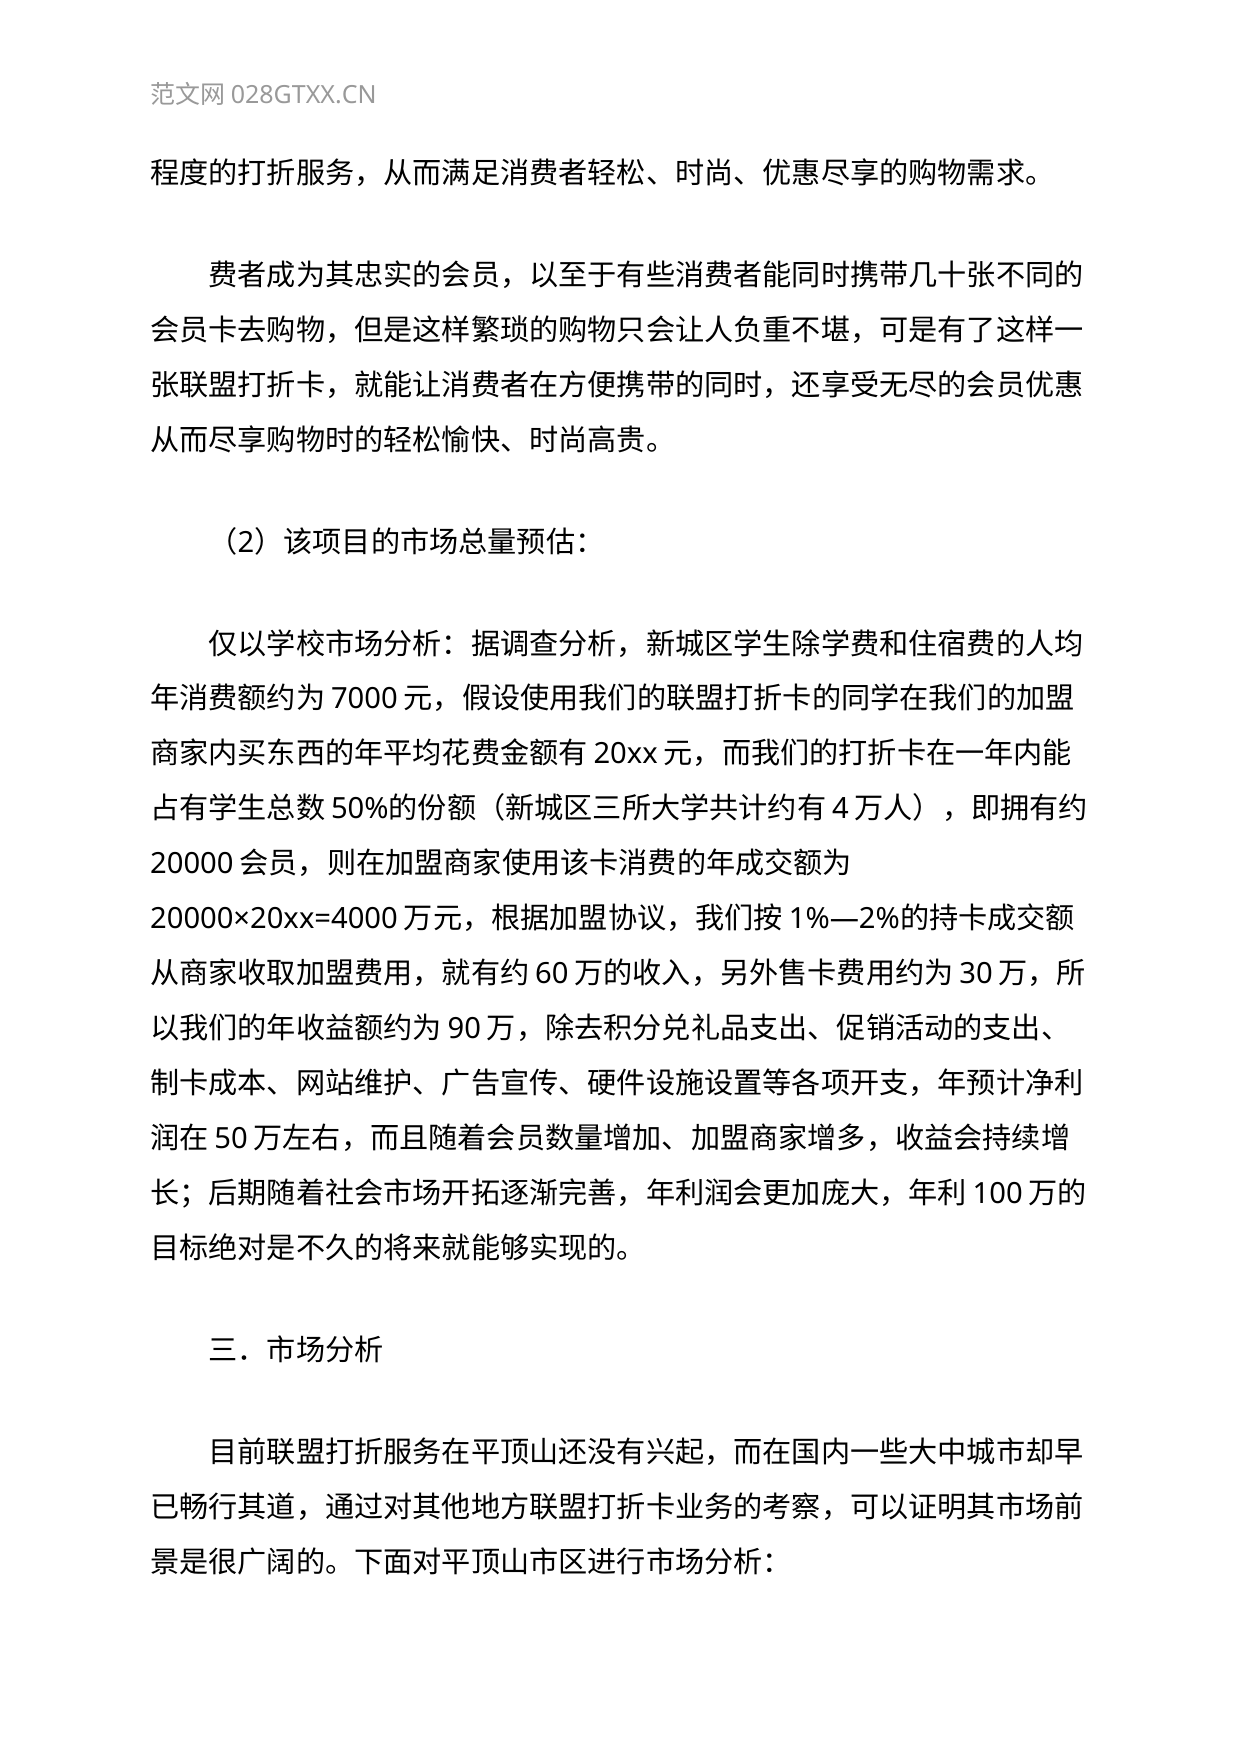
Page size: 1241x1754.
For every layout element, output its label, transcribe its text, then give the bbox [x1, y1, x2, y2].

text 费者成为其忠实的会员，以至于有些消费者能同时携带几十张不同的会员卡去购物，但是这样繁琐的购物只会让人负重不堪，可是有了这样一张联盟打折卡，就能让消费者在方便携带的同时，还享受无尽的会员优惠从而尽享购物时的轻松愉快、时尚高贵。 [150, 252, 1090, 459]
text 目前联盟打折服务在平顶山还没有兴起，而在国内一些大中城市却早已畅行其道，通过对其他地方联盟打折卡业务的考察，可以证明其市场前景是很广阔的。下面对平顶山市区进行市场分析： [150, 1428, 1090, 1581]
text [150, 150, 1090, 192]
text 三．市场分析 [150, 1327, 1090, 1369]
text （2）该项目的市场总量预估： [150, 518, 1090, 561]
text 仅以学校市场分析：据调查分析，新城区学生除学费和住宿费的人均年消费额约为7000元，假设使用我们的联盟打折卡的同学在我们的加盟商家内买东西的年平均花费金额有20xx元，而我们的打折卡在一年内能占有学生总数50%的份额（新城区三所大学共计约有4万人），即拥有约20000会员，则在加盟商家使用该卡消费的年成交额为20000×20xx=4000万元，根据加盟协议，我们按1%—2%的持卡成交额从商家收取加盟费用，就有约60万的收入，另外售卡费用约为30万，所以我们的年收益额约为90万，除去积分兑礼品支出、促销活动的支出、制卡成本、网站维护、广告宣传、硬件设施设置等各项开支，年预计净利润在50万左右，而且随着会员数量增加、加盟商家增多，收益会持续增长；后期随着社会市场开拓逐渐完善，年利润会更加庞大，年利100万的目标绝对是不久的将来就能够实现的。 [150, 620, 1090, 1267]
